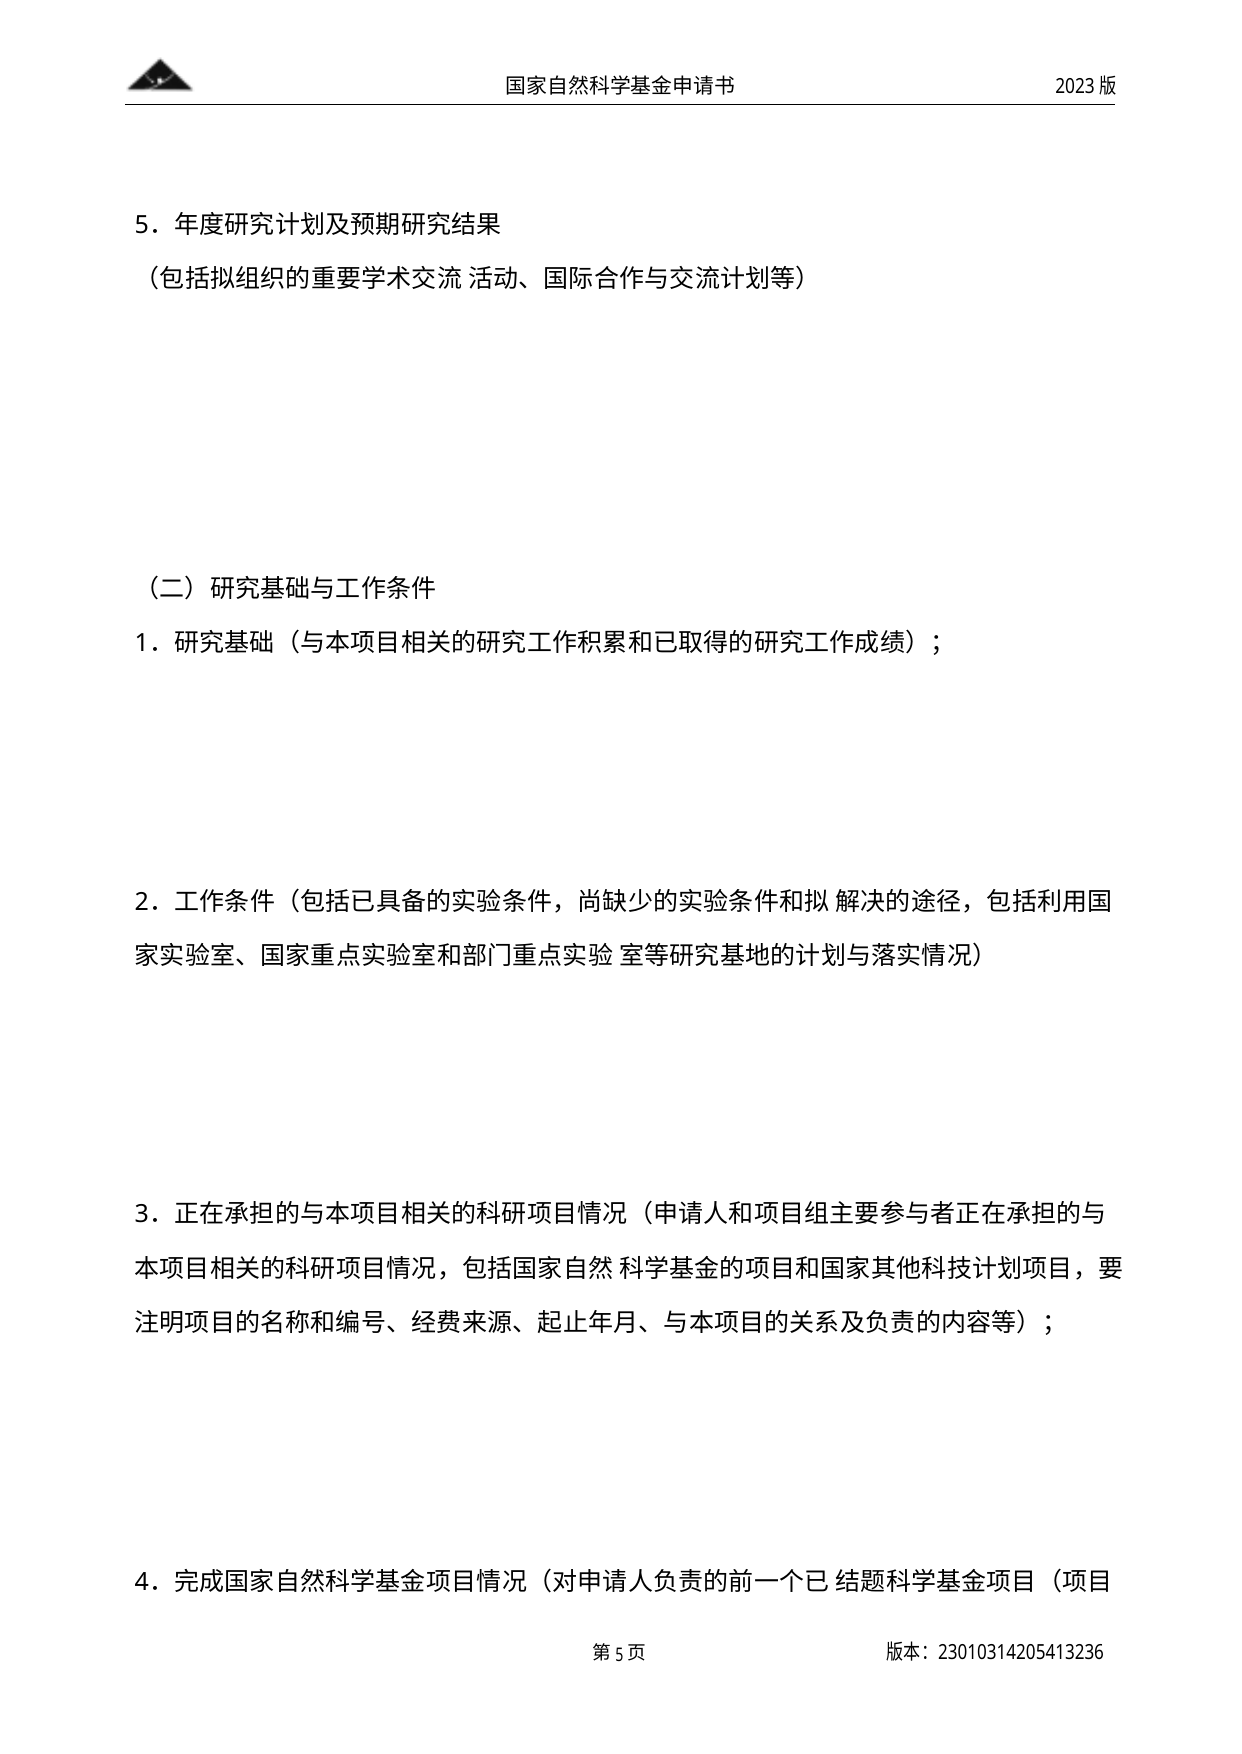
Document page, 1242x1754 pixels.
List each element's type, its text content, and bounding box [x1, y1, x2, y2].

text 1．研究基础（与本项目相关的研究工作积累和已取得的研究工作成绩）； [134, 622, 1131, 659]
text 3．正在承担的与本项目相关的科研项目情况（申请人和项目组主要参与者正在承担的与本项目相关的科研项目情况，包括国家自然 科学基金的项目和国家其他科技计划项目，要注明项目的名称和编号、经费来源、起止年月、与本项目的关系及负责的内容等）； [134, 1194, 1131, 1339]
text （二）研究基础与工作条件 [134, 568, 1131, 604]
text 5．年度研究计划及预期研究结果 [134, 204, 1131, 240]
picture [125, 56, 197, 94]
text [134, 1561, 1131, 1597]
text （包括拟组织的重要学术交流 活动、国际合作与交流计划等） [134, 258, 1131, 295]
text 2．工作条件（包括已具备的实验条件，尚缺少的实验条件和拟 解决的途径，包括利用国家实验室、国家重点实验室和部门重点实验 室等研究基地的计划与落实情况） [134, 881, 1131, 972]
